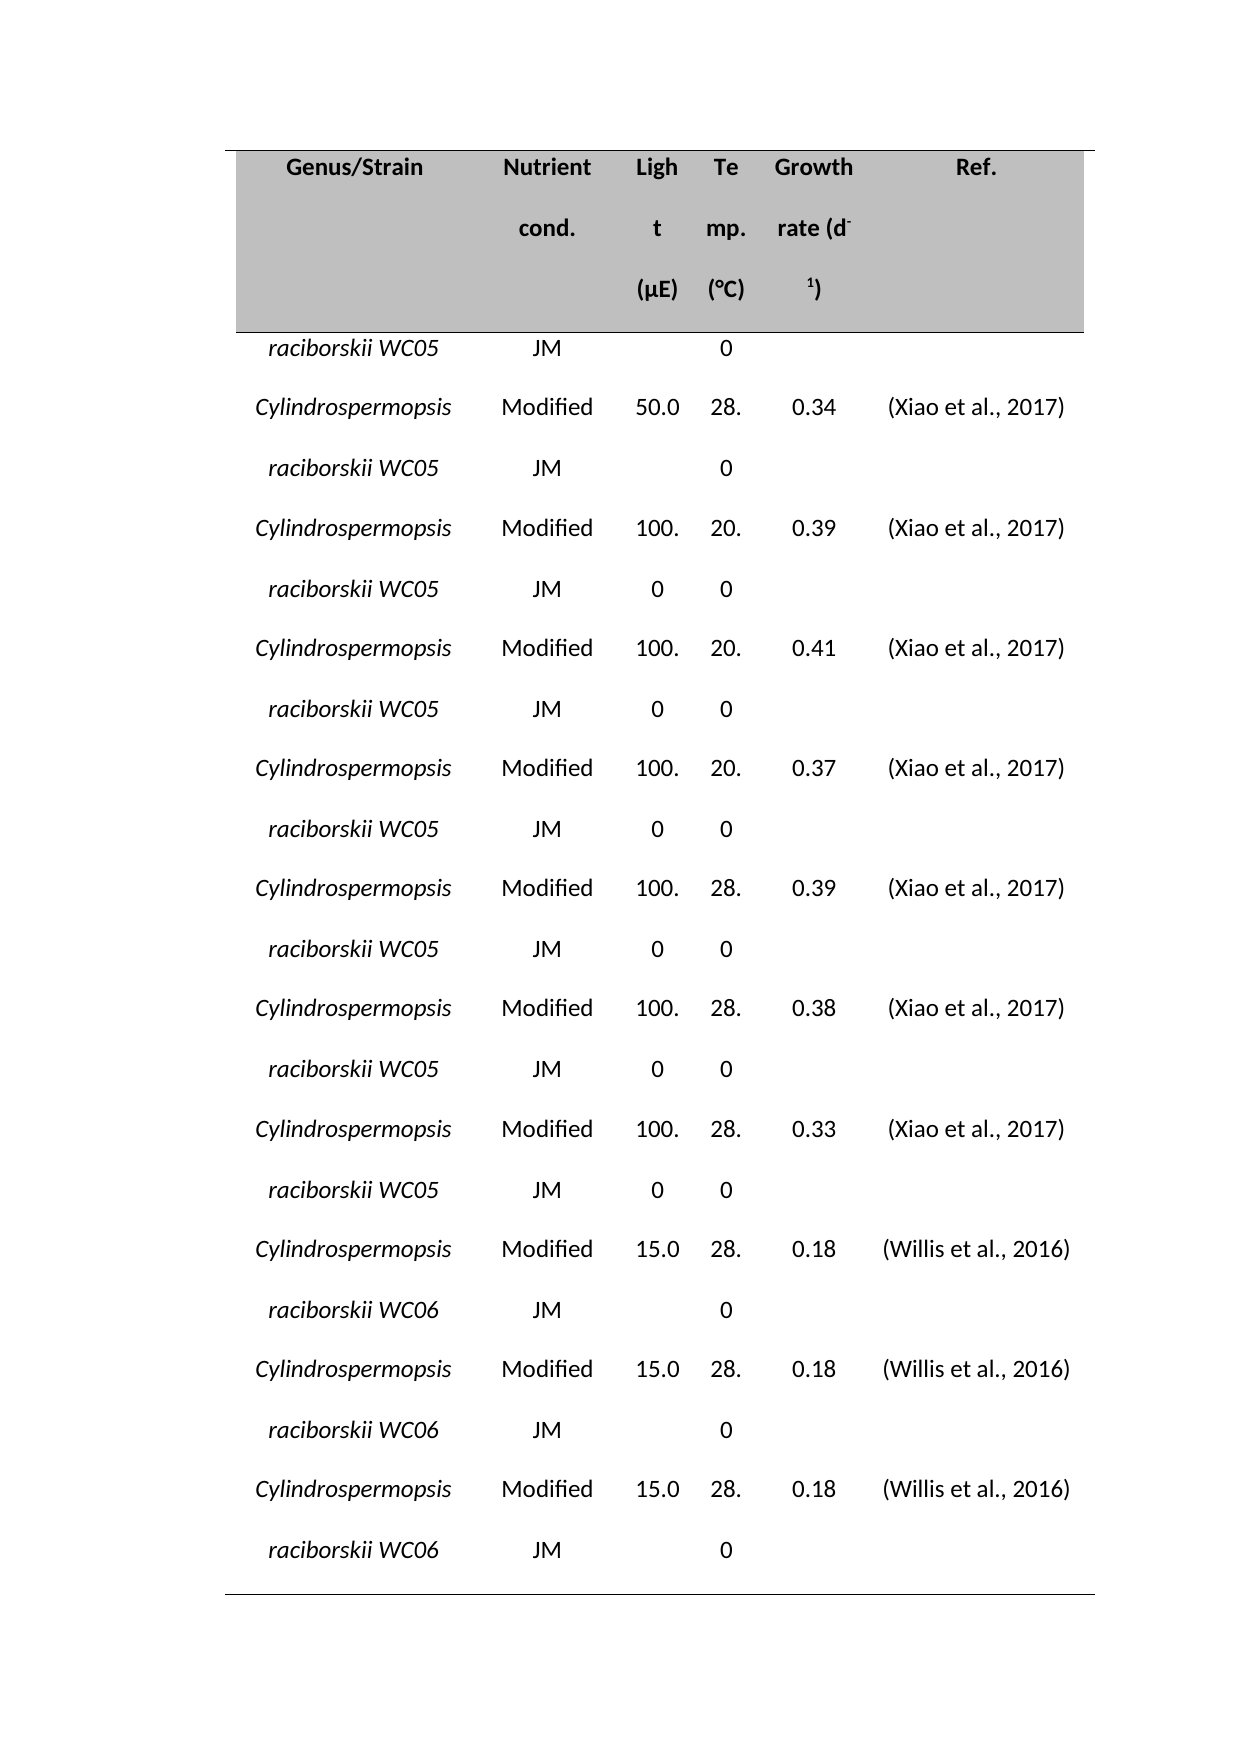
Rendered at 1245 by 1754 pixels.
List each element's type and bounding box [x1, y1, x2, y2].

table_header [225, 151, 1095, 1593]
